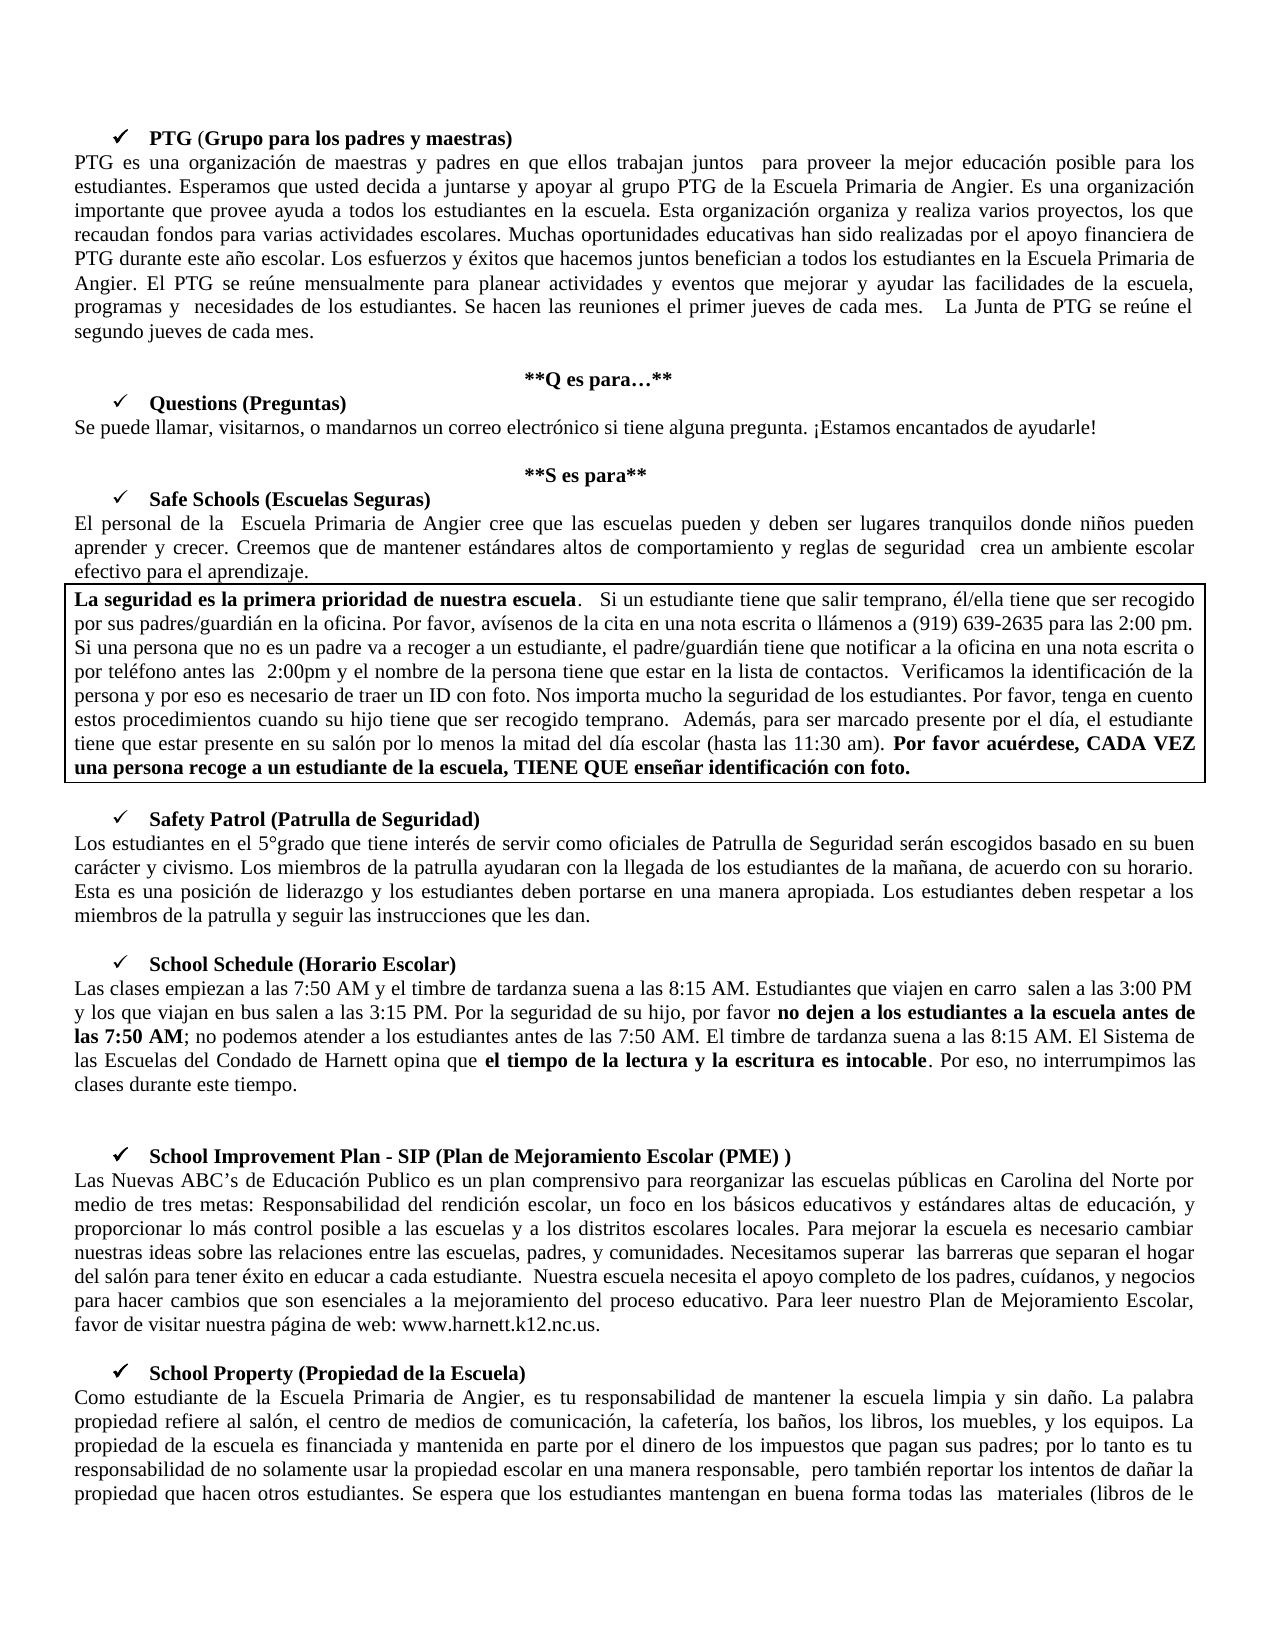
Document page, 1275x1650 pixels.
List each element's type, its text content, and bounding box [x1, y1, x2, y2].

text **S es para** [74, 463, 1196, 487]
text La seguridad es la primera prioridad de nuestra escuela. Si un estudiante tiene que salir temprano, él/ella tiene que ser recogido por sus padres/guardián en la oficina. Por favor, avísenos de la cita en una nota escrita o llámenos a (919) 639-2635 para las 2:00 pm. Si una persona que no es un padre va a recoger a un estudiante, el padre/guardián tiene que notificar a la oficina en una nota escrita o por teléfono antes las 2:00pm y el nombre de la persona tiene que estar en la lista de contactos. Verificamos la identificación de la persona y por eso es necesario de traer un ID con foto. Nos importa mucho la seguridad de los estudiantes. Por favor, tenga en cuento estos procedimientos cuando su hijo tiene que ser recogido temprano. Además, para ser marcado presente por el día, el estudiante tiene que estar presente en su salón por lo menos la mitad del día escolar (hasta las 11:30 am). Por favor acuérdese, CADA VEZ una persona recoge a un estudiante de la escuela, TIENE QUE enseñar identificación con foto. [66, 585, 1204, 782]
list School Property (Propiedad de la Escuela) [112, 1361, 1196, 1384]
text Las Nuevas ABC’s de Educación Publico es un plan comprensivo para reorganizar las escuelas públicas en Carolina del Norte por medio de tres metas: Responsabilidad del rendición escolar, un foco en los básicos educativos y estándares altas de educación, y proporcionar lo más control posible a las escuelas y a los distritos escolares locales. Para mejorar la escuela es necesario cambiar nuestras ideas sobre las relaciones entre las escuelas, padres, y comunidades. Necesitamos superar las barreras que separan el hogar del salón para tener éxito en educar a cada estudiante. Nuestra escuela necesita el apoyo completo de los padres, cuídanos, y negocios para hacer cambios que son esenciales a la mejoramiento del proceso educativo. Para leer nuestro Plan de Mejoramiento Escolar, favor de visitar nuestra página de web: www.harnett.k12.nc.us. [74, 1168, 1196, 1336]
list Questions (Preguntas) [112, 391, 1196, 415]
list PTG (Grupo para los padres y maestras) [112, 126, 1196, 150]
text **Q es para…** [449, 367, 1196, 391]
list Safe Schools (Escuelas Seguras) [112, 487, 1196, 511]
list School Improvement Plan - SIP (Plan de Mejoramiento Escolar (PME) ) [112, 1144, 1196, 1168]
text El personal de la Escuela Primaria de Angier cree que las escuelas pueden y deben ser lugares tranquilos donde niños pueden aprender y crecer. Creemos que de mantener estándares altos de comportamiento y reglas de seguridad crea un ambiente escolar efectivo para el aprendizaje. [74, 511, 1196, 583]
text PTG es una organización de maestras y padres en que ellos trabajan juntos para proveer la mejor educación posible para los estudiantes. Esperamos que usted decida a juntarse y apoyar al grupo PTG de la Escuela Primaria de Angier. Es una organización importante que provee ayuda a todos los estudiantes en la escuela. Esta organización organiza y realiza varios proyectos, los que recaudan fondos para varias actividades escolares. Muchas oportunidades educativas han sido realizadas por el apoyo financiera de PTG durante este año escolar. Los esfuerzos y éxitos que hacemos juntos benefician a todos los estudiantes en la Escuela Primaria de Angier. El PTG se reúne mensualmente para planear actividades y eventos que mejorar y ayudar las facilidades de la escuela, programas y necesidades de los estudiantes. Se hacen las reuniones el primer jueves de cada mes. La Junta de PTG se reúne el segundo jueves de cada mes. [74, 150, 1196, 343]
text Las clases empiezan a las 7:50 AM y el timbre de tardanza suena a las 8:15 AM. Estudiantes que viajen en carro salen a las 3:00 PM y los que viajan en bus salen a las 3:15 PM. Por la seguridad de su hijo, por favor no dejen a los estudiantes a la escuela antes de las 7:50 AM; no podemos atender a los estudiantes antes de las 7:50 AM. El timbre de tardanza suena a las 8:15 AM. El Sistema de las Escuelas del Condado de Harnett opina que el tiempo de la lectura y la escritura es intocable. Por eso, no interrumpimos las clases durante este tiempo. [74, 976, 1196, 1096]
list Safety Patrol (Patrulla de Seguridad) [112, 807, 1196, 831]
text Los estudiantes en el 5°grado que tiene interés de servir como oficiales de Patrulla de Seguridad serán escogidos basado en su buen carácter y civismo. Los miembros de la patrulla ayudaran con la llegada de los estudiantes de la mañana, de acuerdo con su horario. Esta es una posición de liderazgo y los estudiantes deben portarse en una manera apropiada. Los estudiantes deben respetar a los miembros de la patrulla y seguir las instrucciones que les dan. [74, 831, 1196, 927]
text Se puede llamar, visitarnos, o mandarnos un correo electrónico si tiene alguna pregunta. ¡Estamos encantados de ayudarle! [74, 415, 1196, 439]
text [74, 1384, 1196, 1505]
list School Schedule (Horario Escolar) [112, 951, 1196, 976]
